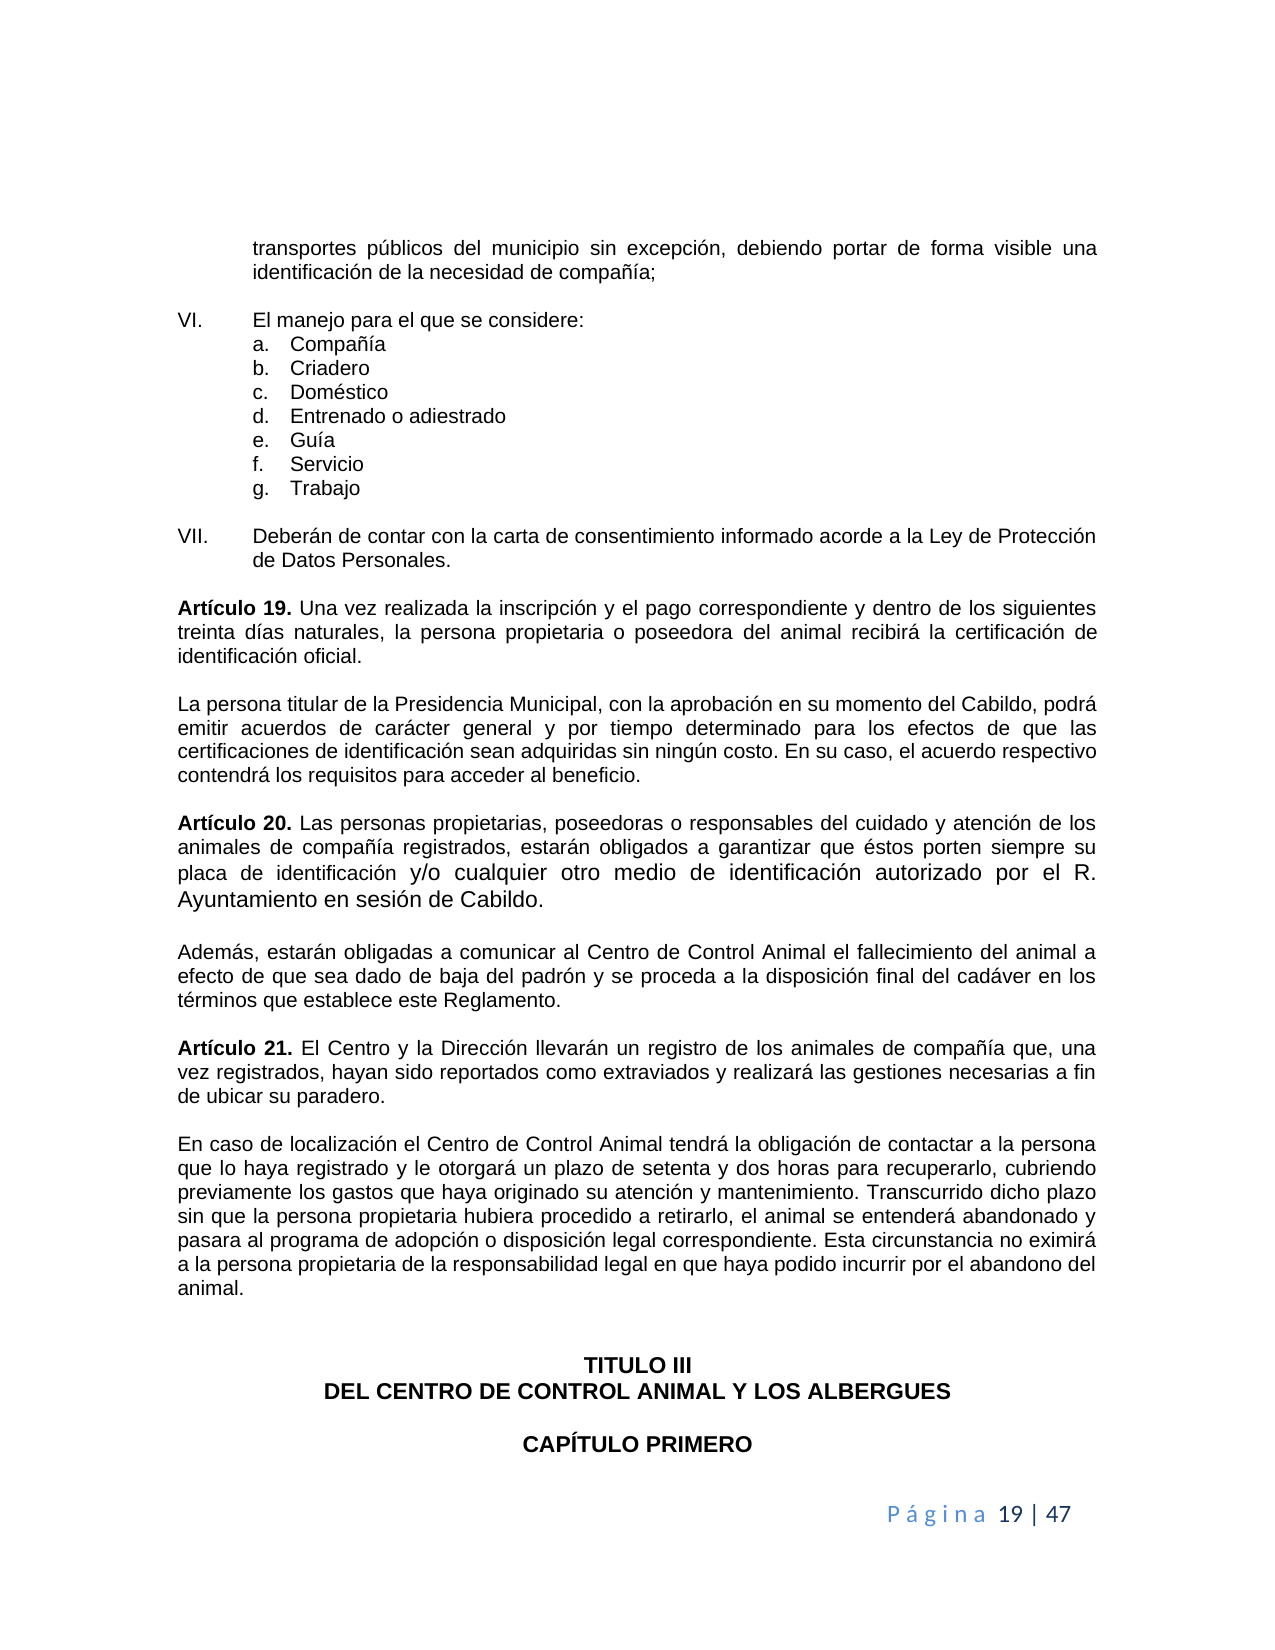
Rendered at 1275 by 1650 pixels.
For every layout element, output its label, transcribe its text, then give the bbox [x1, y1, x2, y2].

list Deberán de contar con la carta de consentimiento informado acorde a la Ley de Protección de Datos Personales. [177, 524, 1098, 572]
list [177, 236, 1098, 284]
list Guía [252, 428, 1098, 452]
text Artículo 21. El Centro y la Dirección llevarán un registro de los animales de compañía que, una vez registrados, hayan sido reportados como extraviados y realizará las gestiones necesarias a fin de ubicar su paradero. [177, 1036, 1098, 1108]
text DEL CENTRO DE CONTROL ANIMAL Y LOS ALBERGUES [177, 1378, 1098, 1405]
list Servicio [252, 452, 1098, 476]
text TITULO III [177, 1352, 1098, 1378]
text La persona titular de la Presidencia Municipal, con la aprobación en su momento del Cabildo, podrá emitir acuerdos de carácter general y por tiempo determinado para los efectos de que las certificaciones de identificación sean adquiridas sin ningún costo. En su caso, el acuerdo respectivo contendrá los requisitos para acceder al beneficio. [177, 691, 1098, 787]
text Artículo 20. Las personas propietarias, poseedoras o responsables del cuidado y atención de los animales de compañía registrados, estarán obligados a garantizar que éstos porten siempre su placa de identificación y/o cualquier otro medio de identificación autorizado por el R. Ayuntamiento en sesión de Cabildo. [177, 811, 1098, 912]
list El manejo para el que se considere: [177, 308, 1098, 332]
text Además, estarán obligadas a comunicar al Centro de Control Animal el fallecimiento del animal a efecto de que sea dado de baja del padrón y se proceda a la disposición final del cadáver en los términos que establece este Reglamento. [177, 940, 1098, 1012]
list Trabajo [252, 476, 1098, 500]
list Compañía [252, 332, 1098, 356]
text CAPÍTULO PRIMERO [177, 1431, 1098, 1457]
list Criadero [252, 356, 1098, 380]
text Artículo 19. Una vez realizada la inscripción y el pago correspondiente y dentro de los siguientes treinta días naturales, la persona propietaria o poseedora del animal recibirá la certificación de identificación oficial. [177, 596, 1098, 667]
list Entrenado o adiestrado [252, 404, 1098, 428]
text En caso de localización el Centro de Control Animal tendrá la obligación de contactar a la persona que lo haya registrado y le otorgará un plazo de setenta y dos horas para recuperarlo, cubriendo previamente los gastos que haya originado su atención y mantenimiento. Transcurrido dicho plazo sin que la persona propietaria hubiera procedido a retirarlo, el animal se entenderá abandonado y pasara al programa de adopción o disposición legal correspondiente. Esta circunstancia no eximirá a la persona propietaria de la responsabilidad legal en que haya podido incurrir por el abandono del animal. [177, 1132, 1098, 1299]
list Doméstico [252, 380, 1098, 404]
